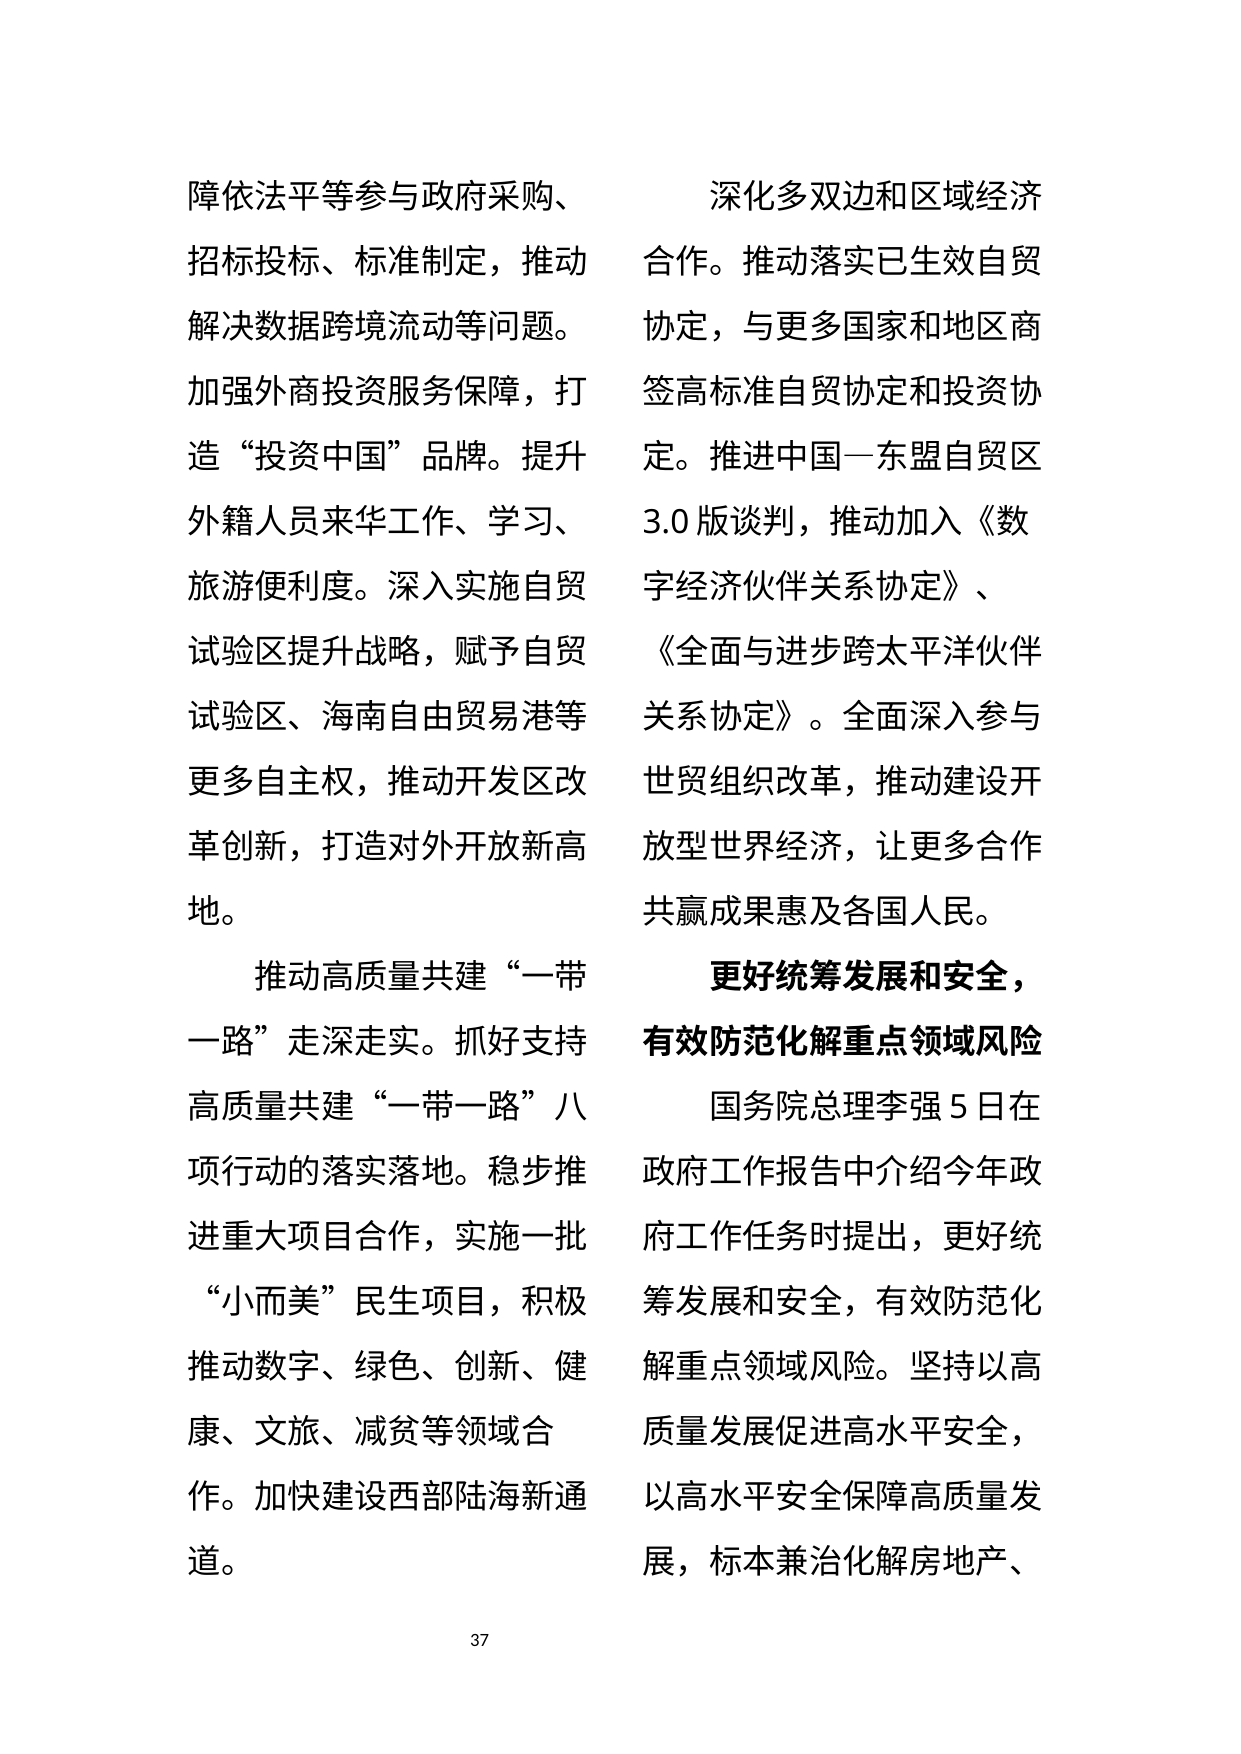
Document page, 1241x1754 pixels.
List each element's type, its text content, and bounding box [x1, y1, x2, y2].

text 深化多双边和区域经济合作。推动落实已生效自贸协定，与更多国家和地区商签高标准自贸协定和投资协定。推进中国—东盟自贸区3.0版谈判，推动加入《数字经济伙伴关系协定》、《全面与进步跨太平洋伙伴关系协定》。全面深入参与世贸组织改革，推动建设开放型世界经济，让更多合作共赢成果惠及各国人民。 [642, 162, 1053, 942]
text 国务院总理李强5日在政府工作报告中介绍今年政府工作任务时提出，更好统筹发展和安全，有效防范化解重点领域风险。坚持以高质量发展促进高水平安全，以高水平安全保障高质量发展，标本兼治化解房地产、地方债务、中小金融机构等风险，维护经济金融大局稳定。 [642, 1072, 1053, 1592]
text 更好统筹发展和安全，有效防范化解重点领域风险 [642, 942, 1053, 1072]
text 推动高质量共建“一带一路”走深走实。抓好支持高质量共建“一带一路”八项行动的落实落地。稳步推进重大项目合作，实施一批“小而美”民生项目，积极推动数字、绿色、创新、健康、文旅、减贫等领域合作。加快建设西部陆海新通道。 [187, 942, 598, 1592]
